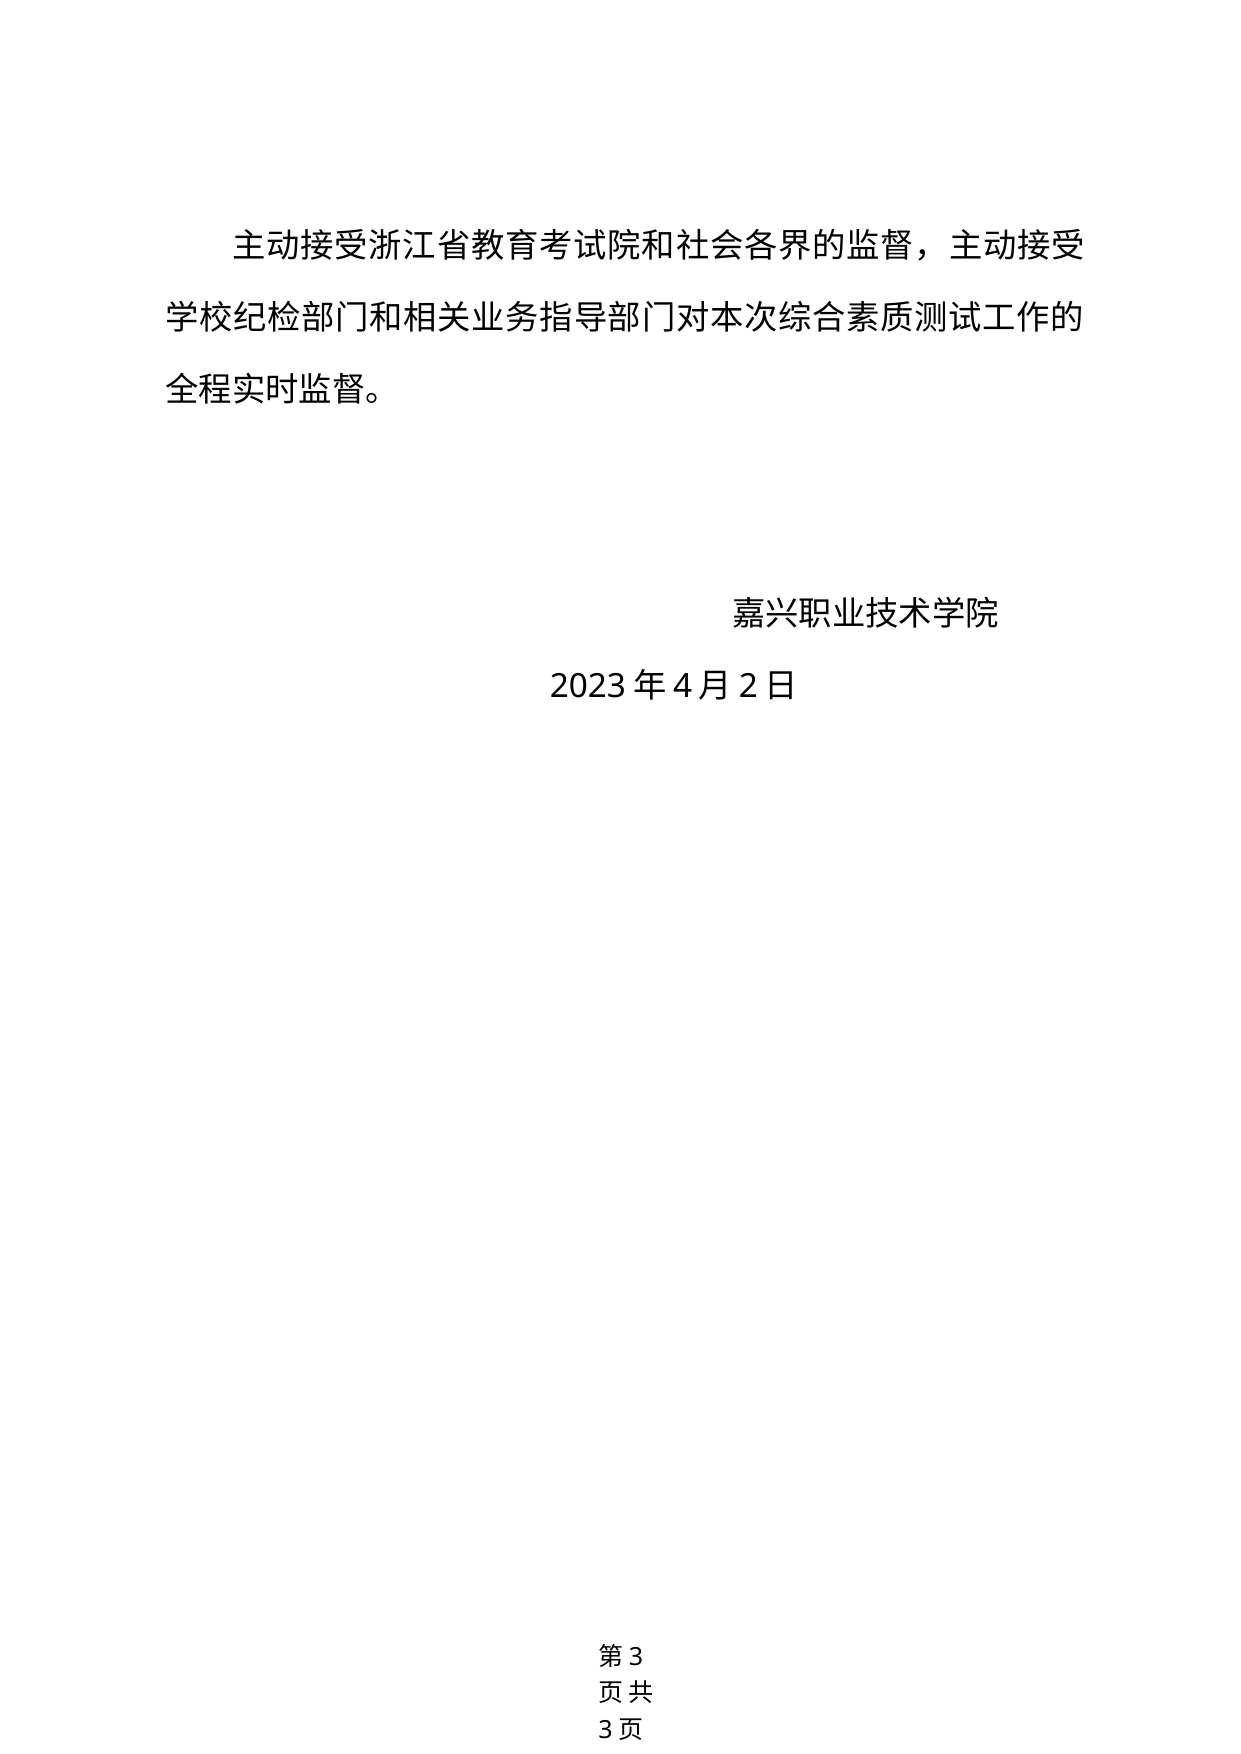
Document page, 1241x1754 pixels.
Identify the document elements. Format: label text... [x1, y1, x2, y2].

text 主动接受浙江省教育考试院和社会各界的监督，主动接受学校纪检部门和相关业务指导部门对本次综合素质测试工作的全程实时监督。 [165, 218, 1087, 411]
text 嘉兴职业技术学院 [165, 587, 1087, 635]
text 2023年4月2日 [165, 659, 1087, 708]
